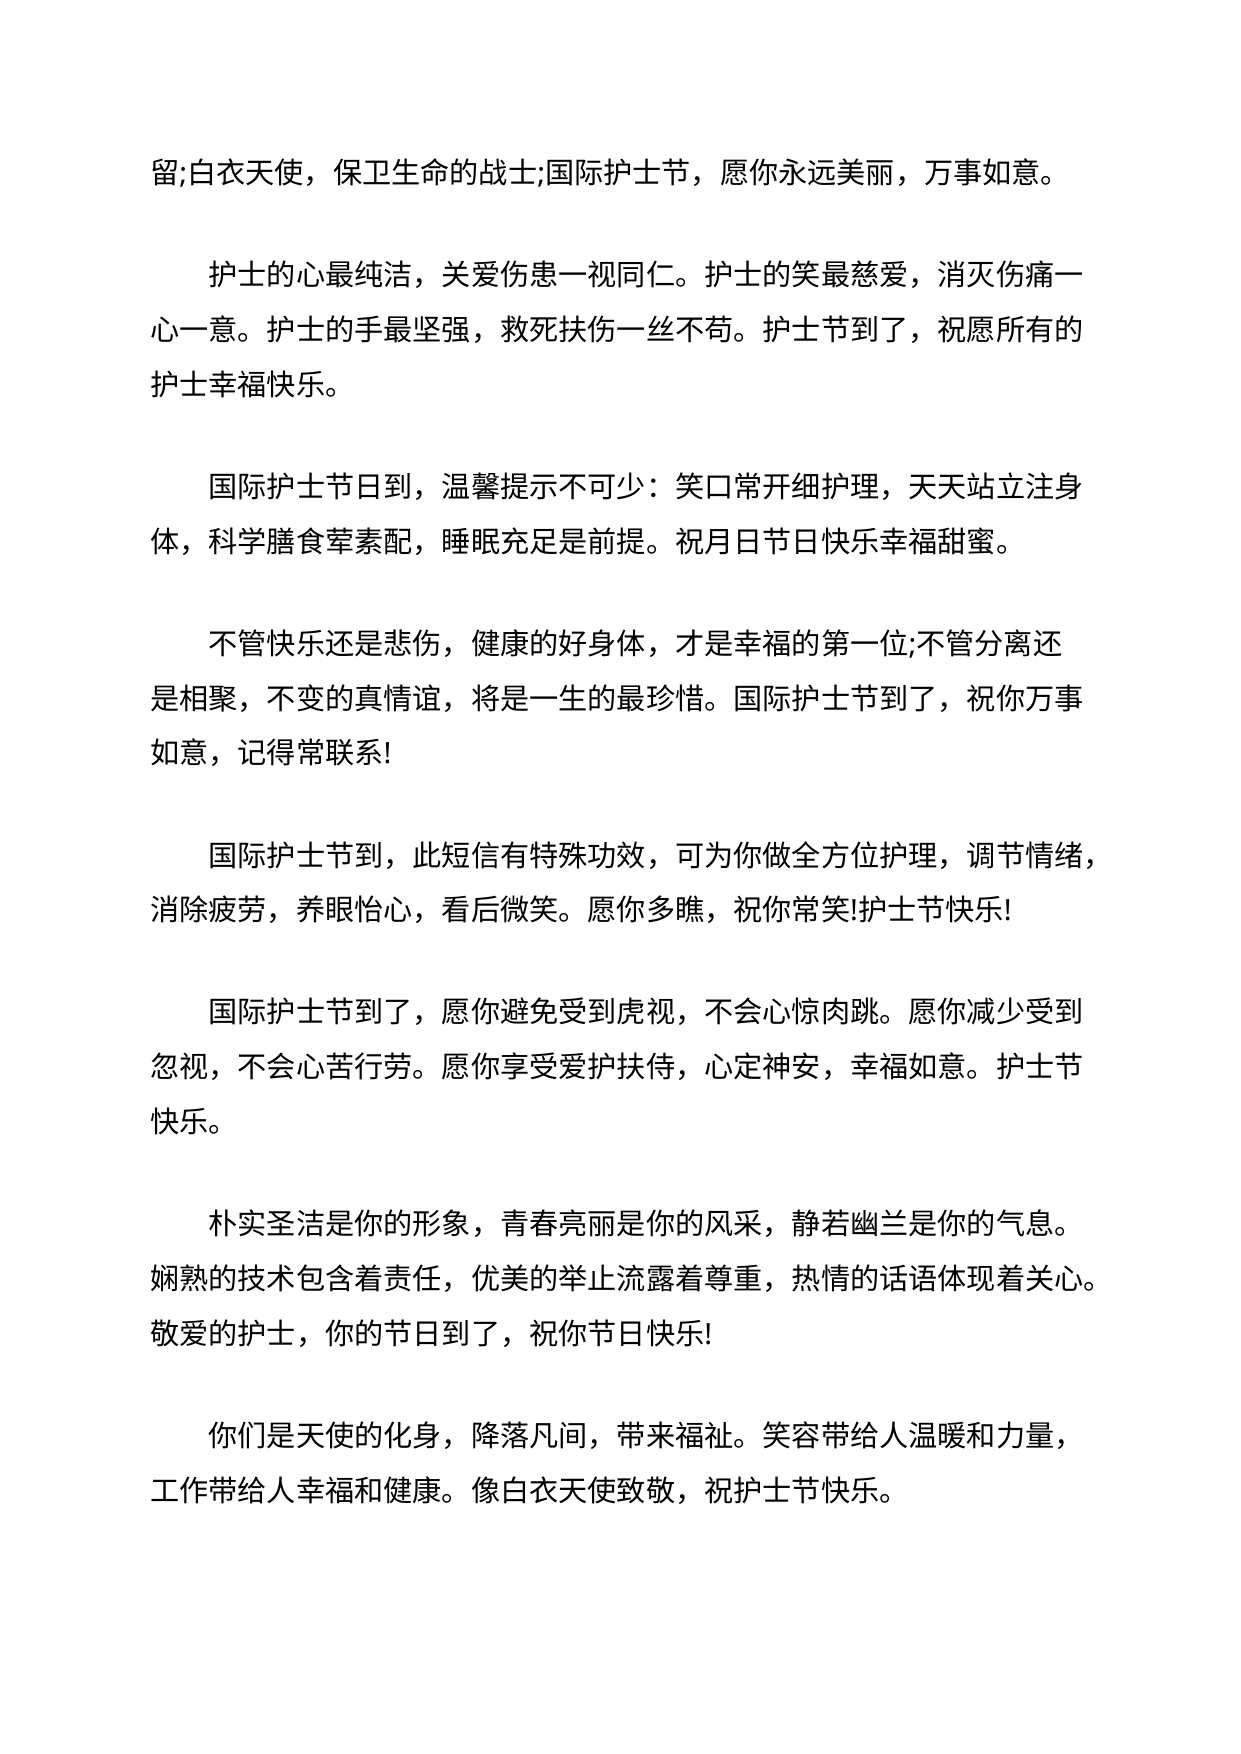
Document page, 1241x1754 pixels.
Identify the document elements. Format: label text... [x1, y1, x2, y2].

text 朴实圣洁是你的形象，青春亮丽是你的风采，静若幽兰是你的气息。娴熟的技术包含着责任，优美的举止流露着尊重，热情的话语体现着关心。敬爱的护士，你的节日到了，祝你节日快乐! [150, 1201, 1090, 1353]
text 不管快乐还是悲伤，健康的好身体，才是幸福的第一位;不管分离还是相聚，不变的真情谊，将是一生的最珍惜。国际护士节到了，祝你万事如意，记得常联系! [150, 620, 1090, 772]
text 你们是天使的化身，降落凡间，带来福祉。笑容带给人温暖和力量，工作带给人幸福和健康。像白衣天使致敬，祝护士节快乐。 [150, 1412, 1090, 1509]
text 国际护士节日到，温馨提示不可少：笑口常开细护理，天天站立注身体，科学膳食荤素配，睡眠充足是前提。祝月日节日快乐幸福甜蜜。 [150, 463, 1090, 561]
text 国际护士节到，此短信有特殊功效，可为你做全方位护理，调节情绪，消除疲劳，养眼怡心，看后微笑。愿你多瞧，祝你常笑!护士节快乐! [150, 832, 1090, 929]
text 护士的心最纯洁，关爱伤患一视同仁。护士的笑最慈爱，消灭伤痛一心一意。护士的手最坚强，救死扶伤一丝不苟。护士节到了，祝愿所有的护士幸福快乐。 [150, 252, 1090, 404]
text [150, 150, 1090, 192]
text 国际护士节到了，愿你避免受到虎视，不会心惊肉跳。愿你减少受到忽视，不会心苦行劳。愿你享受爱护扶侍，心定神安，幸福如意。护士节快乐。 [150, 989, 1090, 1141]
